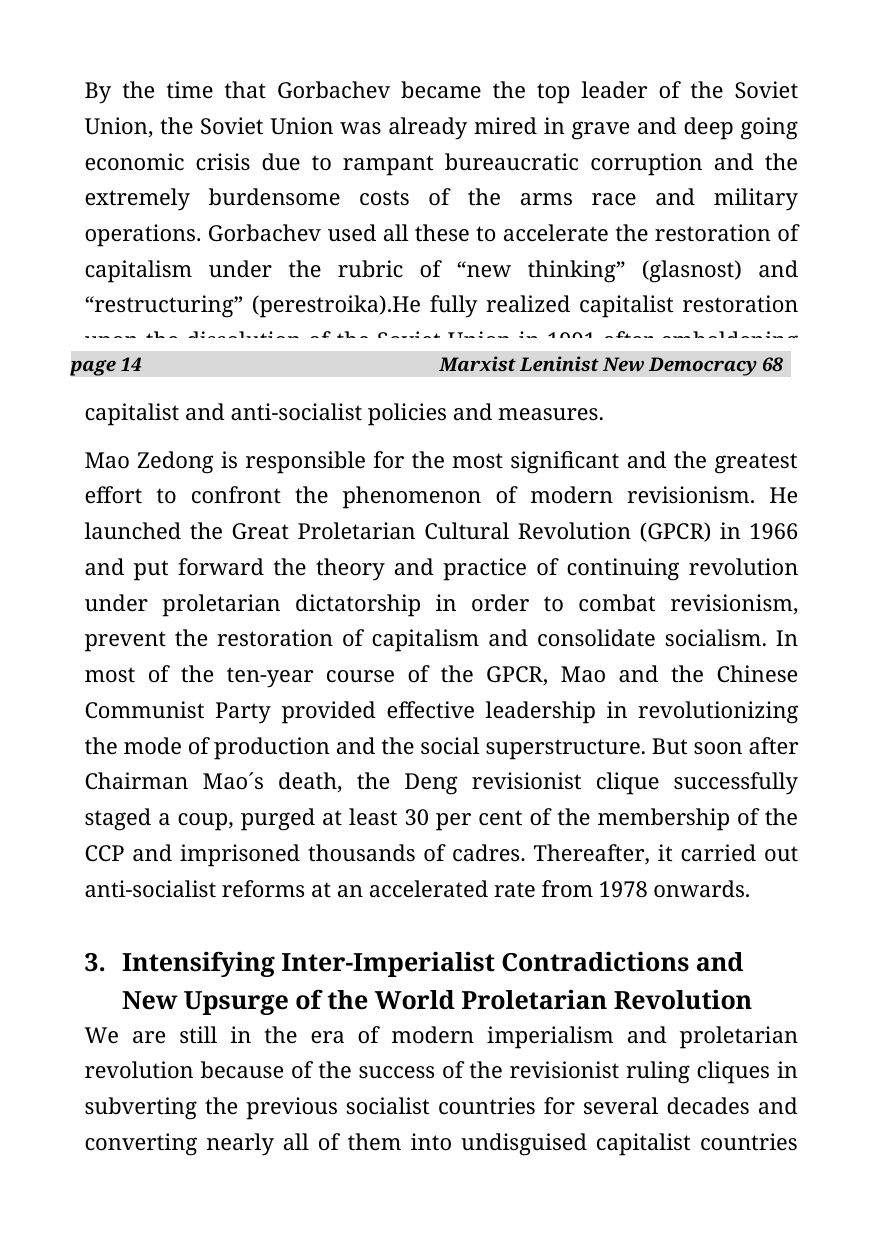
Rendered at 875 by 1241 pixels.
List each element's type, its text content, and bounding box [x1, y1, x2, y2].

text By the time that Gorbachev became the top leader of the Soviet Union, the Soviet Union was already mired in grave and deep going economic crisis due to rampant bureaucratic corruption and the extremely burdensome costs of the arms race and military operations. Gorbachev used all these to accelerate the restoration of capitalism under the rubric of “new thinking” (glasnost) and “restructuring” (perestroika).He fully realized capitalist restoration upon the dissolution of the Soviet Union in 1991 after emboldening the revisionist ruling cliques in Eastern Europe to adopt outrightly capitalist and anti-socialist policies and measures. [84, 75, 799, 338]
text Mao Zedong is responsible for the most significant and the greatest effort to confront the phenomenon of modern revisionism. He launched the Great Proletarian Cultural Revolution (GPCR) in 1966 and put forward the theory and practice of continuing revolution under proletarian dictatorship in order to combat revisionism, prevent the restoration of capitalism and consolidate socialism. In most of the ten-year course of the GPCR, Mao and the Chinese Communist Party provided effective leadership in revolutionizing the mode of production and the social superstructure. But soon after Chairman Mao´s death, the Deng revisionist clique successfully staged a coup, purged at least 30 per cent of the membership of the CCP and imprisoned thousands of cadres. Thereafter, it carried out anti-socialist reforms at an accelerated rate from 1978 onwards. [84, 445, 799, 903]
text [84, 1020, 799, 1157]
text 3. Intensifying Inter-Imperialist Contradictions and New Upsurge of the World Proletarian Revolution [84, 945, 799, 1016]
